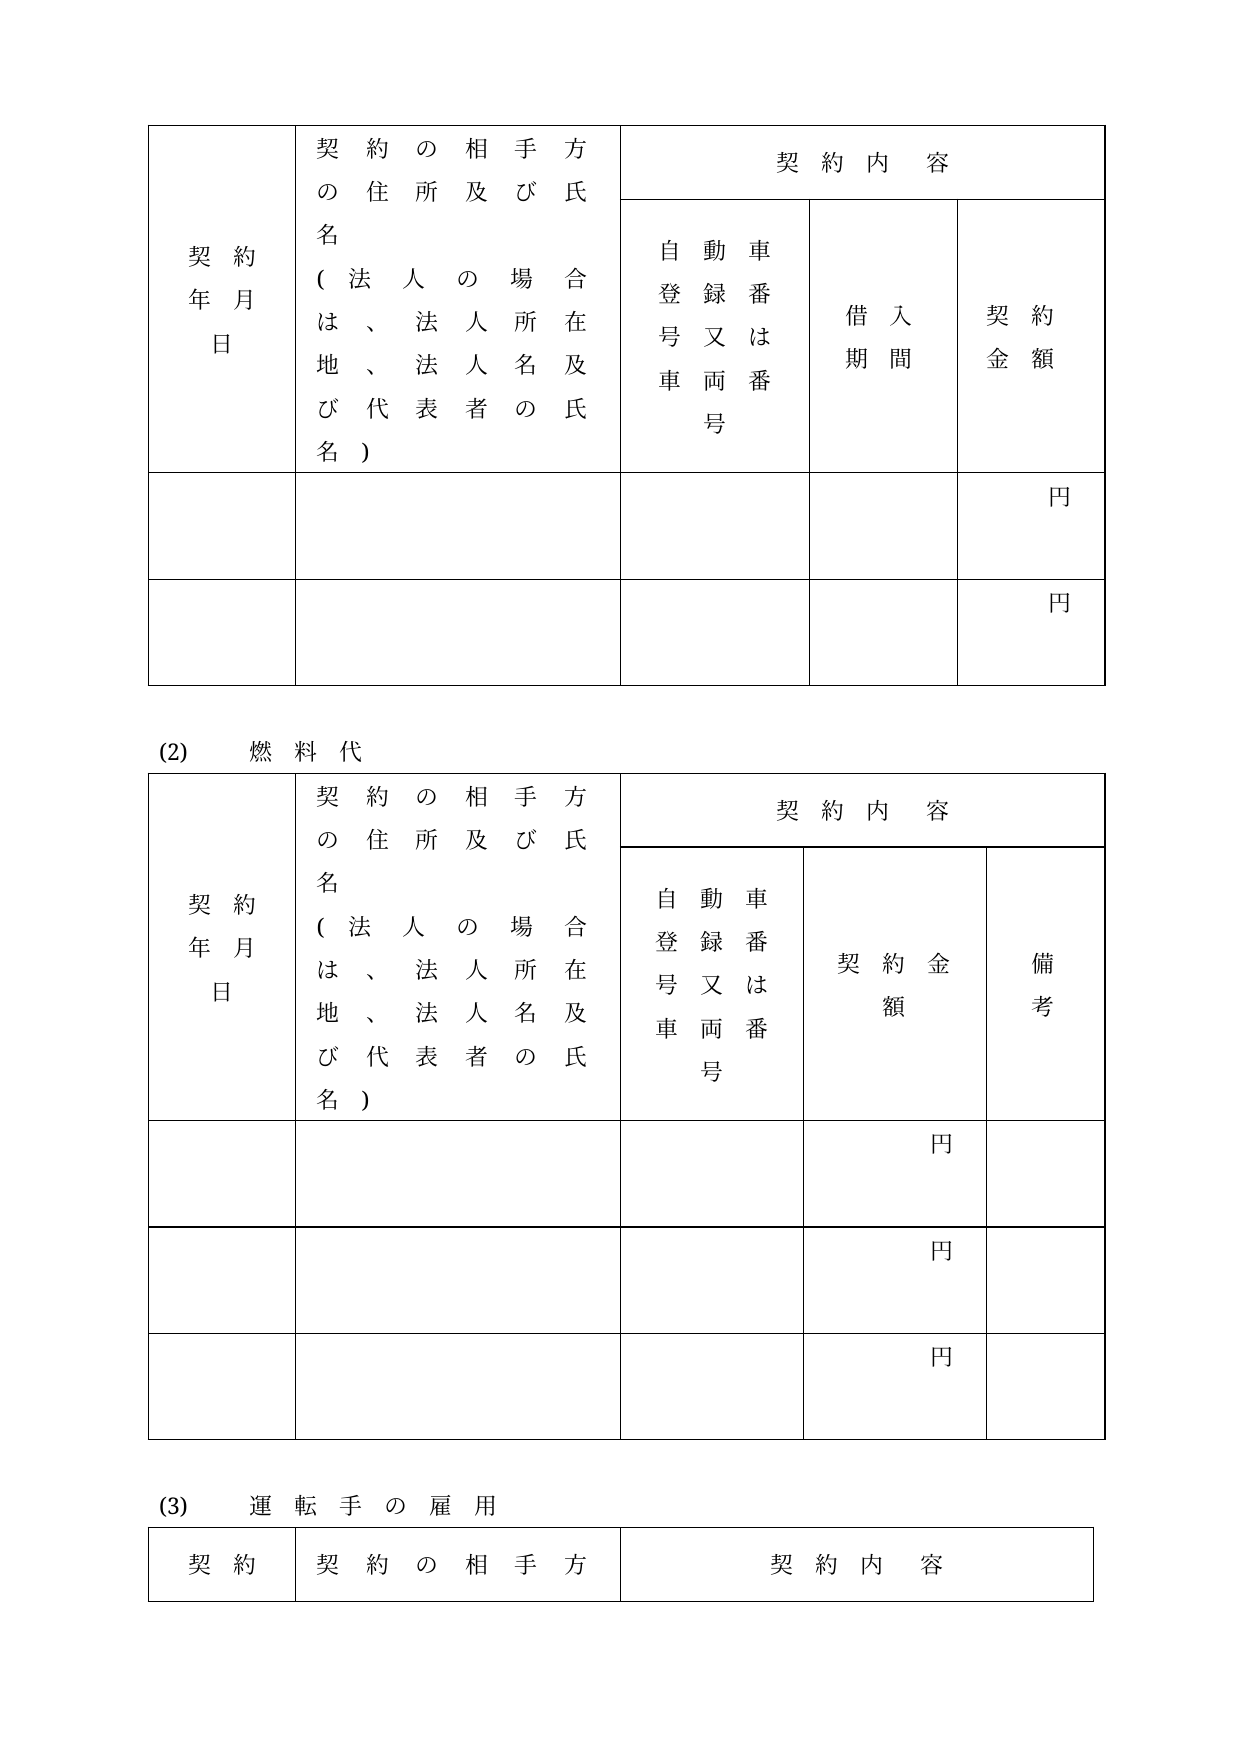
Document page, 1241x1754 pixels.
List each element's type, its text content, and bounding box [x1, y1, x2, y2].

table_cell 借入期間 [810, 200, 957, 472]
table_cell [621, 1121, 803, 1226]
table_cell [149, 1228, 295, 1333]
table_header 契約年月日 [149, 1528, 295, 1601]
text (2) 燃料代 [136, 729, 1104, 772]
table_cell [621, 580, 809, 685]
table_cell [987, 1121, 1104, 1226]
table_cell [296, 1334, 620, 1439]
table_cell [149, 1121, 295, 1226]
table_cell 円 [804, 1121, 986, 1226]
table_cell 備考 [987, 848, 1104, 1120]
table_cell 契約金額 [958, 200, 1104, 472]
table_cell [621, 1334, 803, 1439]
table_header 契約の相手方の住所及び氏名 (法人の場合は、法人所在地、法人名及び代表者の氏名) [296, 126, 620, 472]
table_header 契約内容 [621, 774, 1104, 846]
table_cell [149, 580, 295, 685]
table_header 契約の相手方の住所及び氏名 (法人の場合は、法人所在地、法人名及び代表者の氏名) [296, 774, 620, 1120]
table_cell [296, 1121, 620, 1226]
table_cell [987, 1334, 1104, 1439]
table_cell 円 [958, 580, 1104, 685]
table_cell [149, 473, 295, 578]
text (3) 運転手の雇用 [136, 1483, 1104, 1527]
table_header 契約年月日 [149, 126, 295, 472]
table_cell [810, 473, 957, 578]
table_cell [987, 1228, 1104, 1333]
table_cell [149, 1334, 295, 1439]
table_cell 契約金額 [804, 848, 986, 1120]
table_cell [810, 580, 957, 685]
table_cell 円 [804, 1228, 986, 1333]
table_cell [296, 1228, 620, 1333]
table_cell 自動車登録番号又は車両番号 [621, 848, 803, 1120]
table_cell 円 [958, 473, 1104, 578]
table_cell [296, 473, 620, 578]
table_header 契約内容 [621, 1528, 1093, 1601]
table_header 契約の相手方の住所及び氏名 [296, 1528, 620, 1601]
table_cell 自動車登録番号又は車両番号 [621, 200, 809, 472]
table_header 契約内容 [621, 126, 1104, 198]
table_cell [296, 580, 620, 685]
table_cell [621, 1228, 803, 1333]
table_cell [621, 473, 809, 578]
table_header 契約年月日 [149, 774, 295, 1120]
table_cell 円 [804, 1334, 986, 1439]
